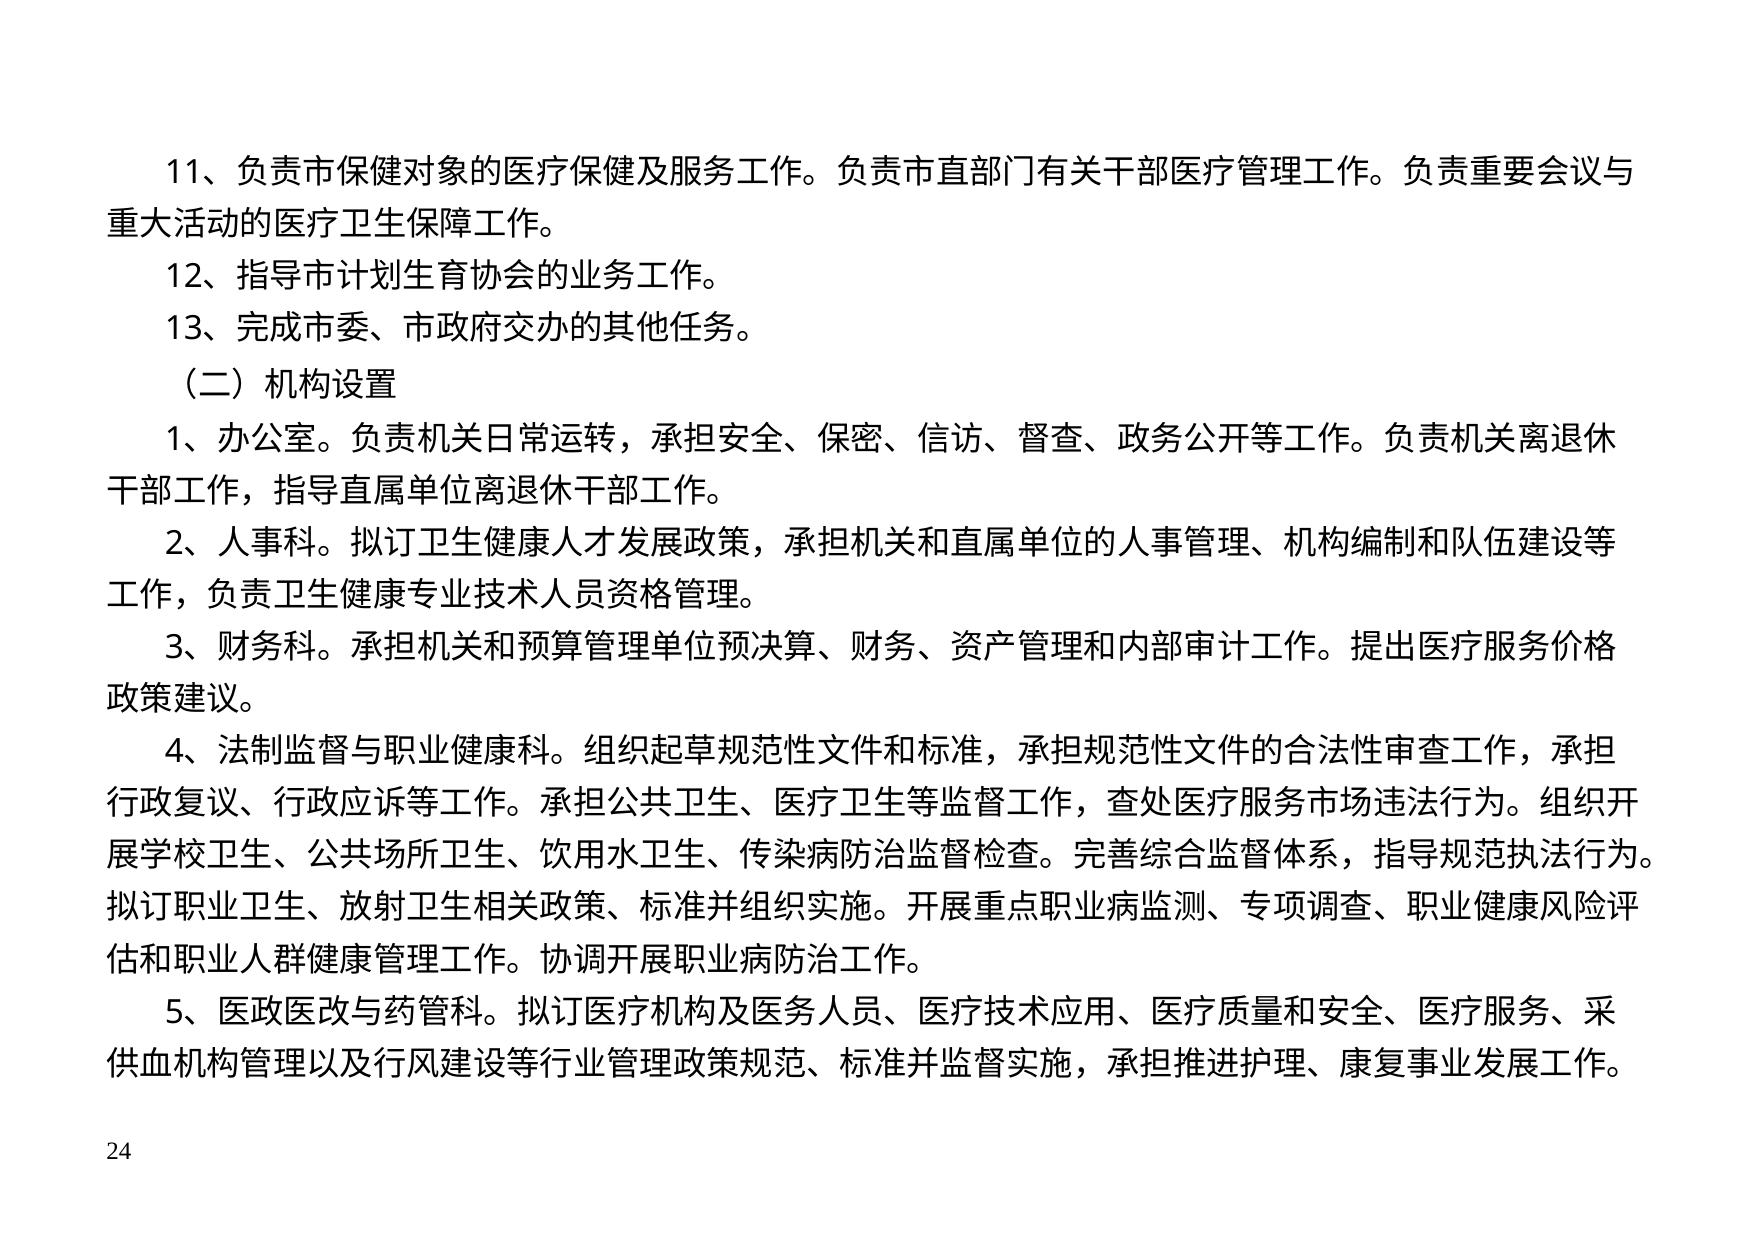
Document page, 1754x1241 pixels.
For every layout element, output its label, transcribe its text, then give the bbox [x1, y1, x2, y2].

text 3、财务科。承担机关和预算管理单位预决算、财务、资产管理和内部审计工作。提出医疗服务价格政策建议。 [106, 617, 1648, 721]
text 1、办公室。负责机关日常运转，承担安全、保密、信访、督查、政务公开等工作。负责机关离退休干部工作，指导直属单位离退休干部工作。 [106, 408, 1648, 513]
text 13、完成市委、市政府交办的其他任务。 [106, 298, 1648, 350]
text 11、负责市保健对象的医疗保健及服务工作。负责市直部门有关干部医疗管理工作。负责重要会议与重大活动的医疗卫生保障工作。 [106, 142, 1648, 246]
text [106, 981, 1648, 1086]
text 2、人事科。拟订卫生健康人才发展政策，承担机关和直属单位的人事管理、机构编制和队伍建设等工作，负责卫生健康专业技术人员资格管理。 [106, 513, 1648, 617]
text （二）机构设置 [106, 350, 1648, 408]
text 12、指导市计划生育协会的业务工作。 [106, 246, 1648, 298]
text 4、法制监督与职业健康科。组织起草规范性文件和标准，承担规范性文件的合法性审查工作，承担行政复议、行政应诉等工作。承担公共卫生、医疗卫生等监督工作，查处医疗服务市场违法行为。组织开展学校卫生、公共场所卫生、饮用水卫生、传染病防治监督检查。完善综合监督体系，指导规范执法行为。拟订职业卫生、放射卫生相关政策、标准并组织实施。开展重点职业病监测、专项调查、职业健康风险评估和职业人群健康管理工作。协调开展职业病防治工作。 [106, 721, 1648, 981]
